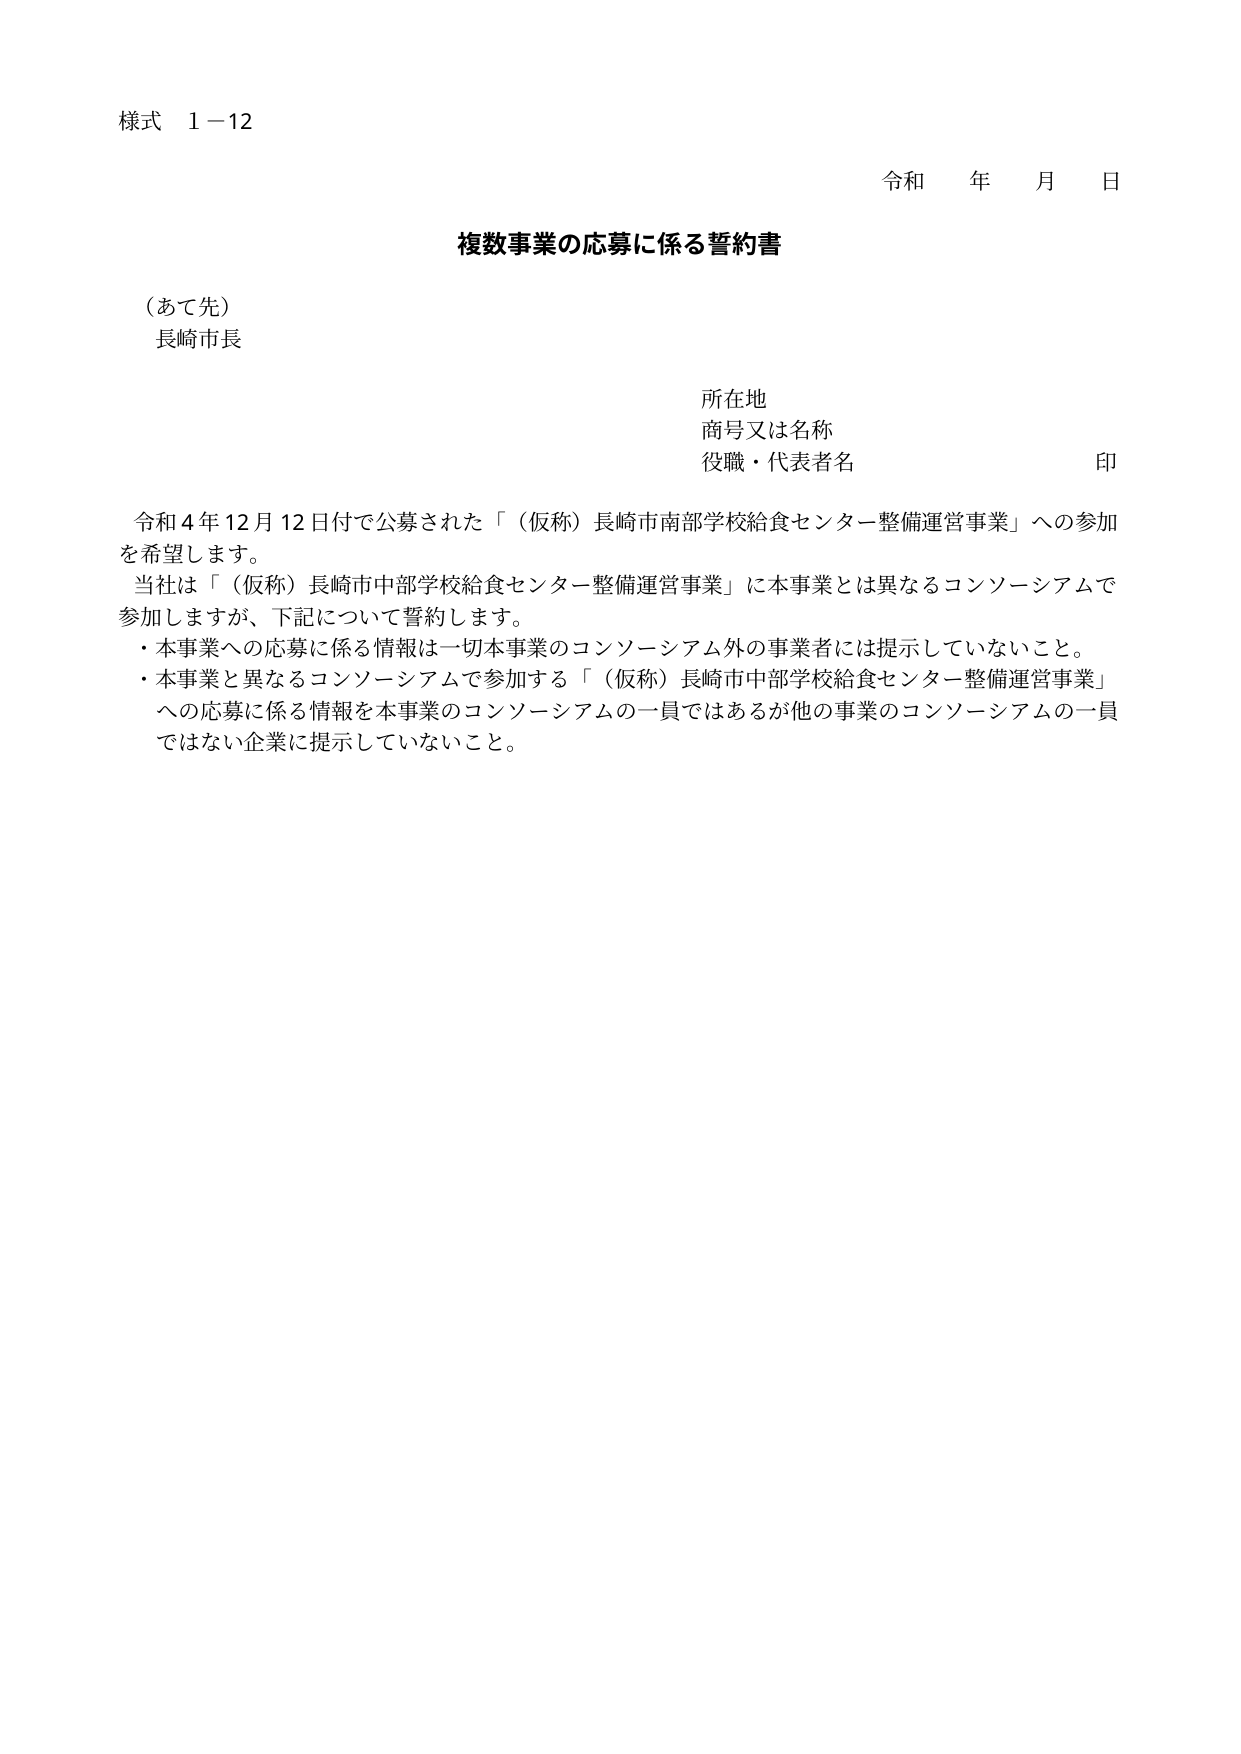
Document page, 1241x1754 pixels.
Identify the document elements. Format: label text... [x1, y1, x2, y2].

text ・本事業と異なるコンソーシアムで参加する「（仮称）長崎市中部学校給食センター整備運営事業」への応募に係る情報を本事業のコンソーシアムの一員ではあるが他の事業のコンソーシアムの一員ではない企業に提示していないこと。 [133, 663, 1122, 757]
text 令和4年12月12日付で公募された「（仮称）長崎市南部学校給食センター整備運営事業」への参加を希望します。 [118, 505, 1122, 568]
text 様式 １－12 [118, 104, 1122, 136]
text 令和 年 月 日 [118, 164, 1122, 196]
text 役職・代表者名 印 [118, 445, 1122, 477]
text ・本事業への応募に係る情報は一切本事業のコンソーシアム外の事業者には提示していないこと。 [133, 631, 1122, 663]
text 当社は「（仮称）長崎市中部学校給食センター整備運営事業」に本事業とは異なるコンソーシアムで参加しますが、下記について誓約します。 [118, 568, 1122, 631]
text 複数事業の応募に係る誓約書 [118, 224, 1122, 261]
text 商号又は名称 [118, 414, 1122, 445]
text 所在地 [118, 382, 1122, 414]
text （あて先） [118, 291, 1122, 322]
text 長崎市長 [118, 322, 1122, 353]
